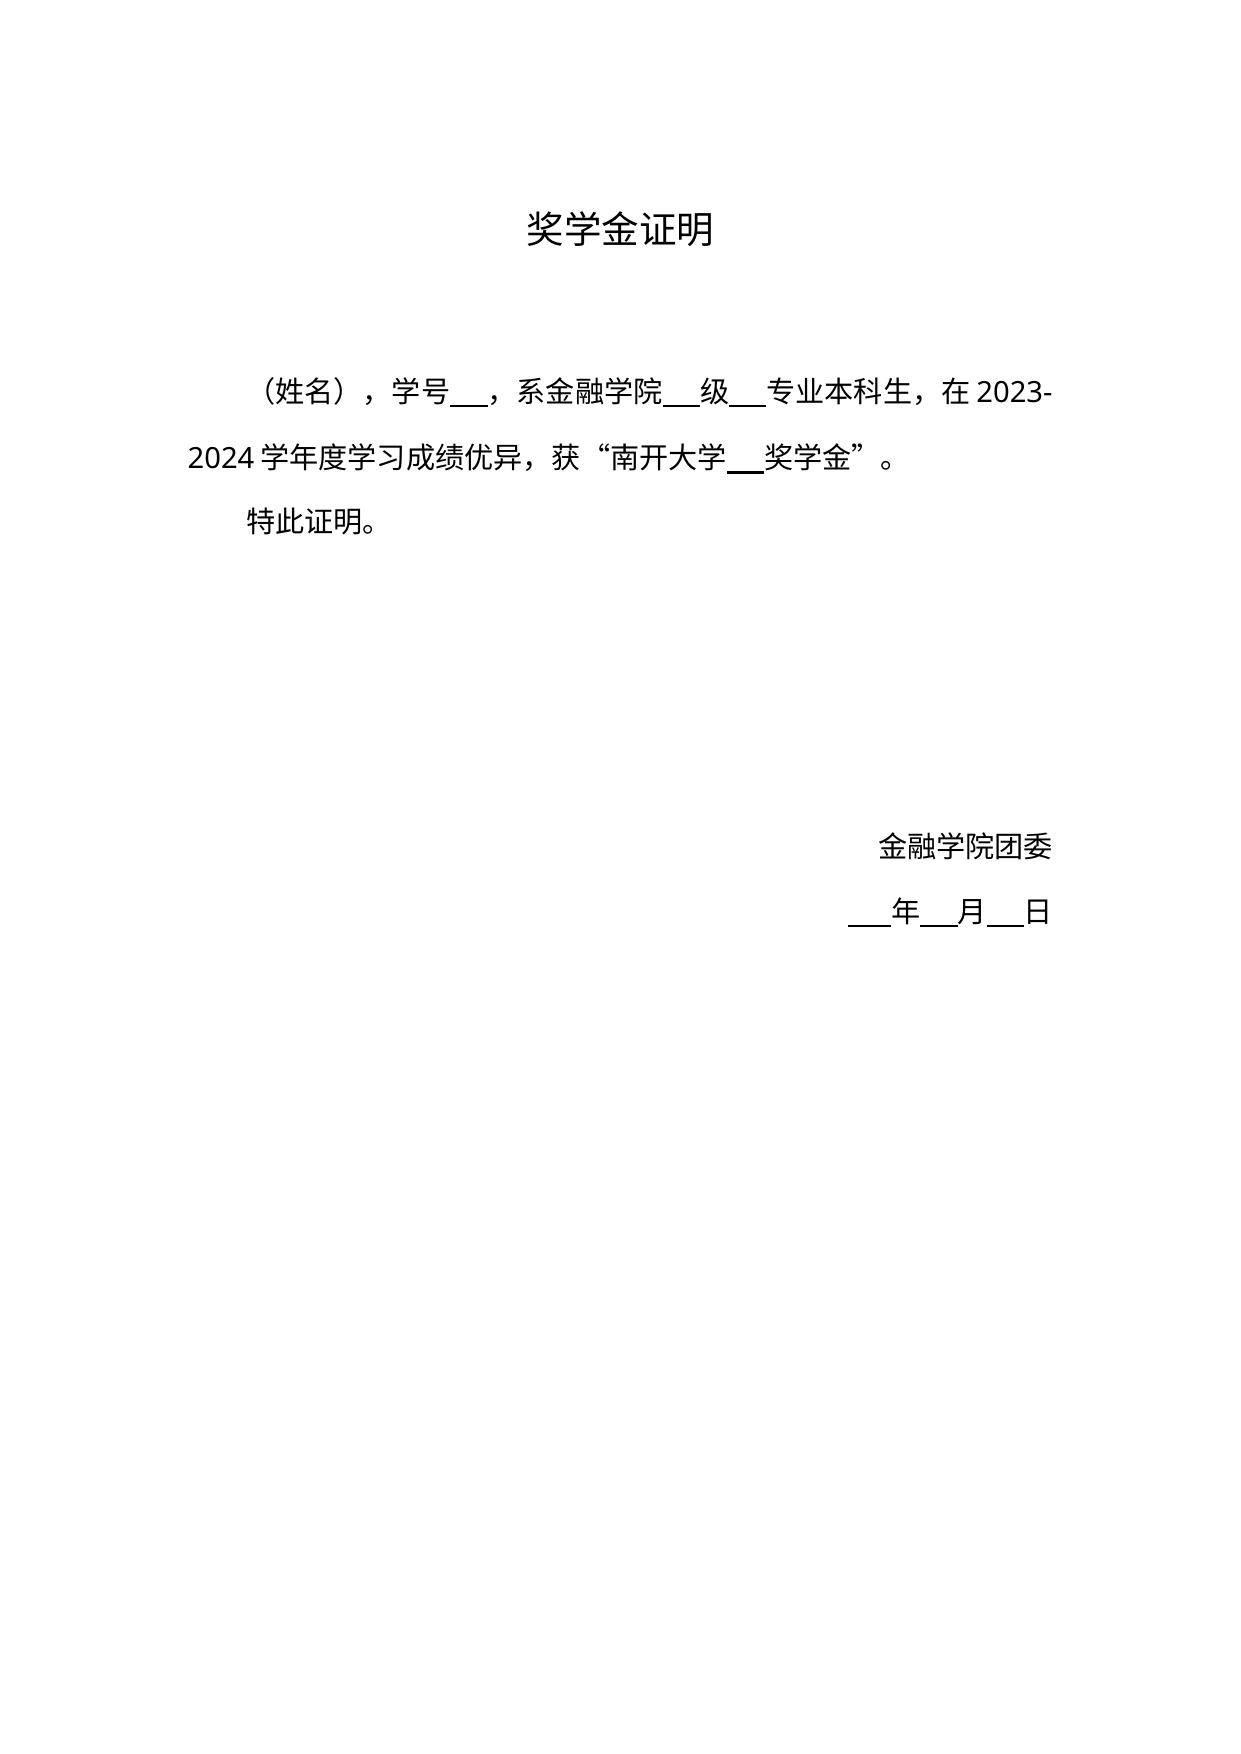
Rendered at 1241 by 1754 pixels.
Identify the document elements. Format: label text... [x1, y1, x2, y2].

text （姓名），学号 ，系金融学院 级 专业本科生，在2023-2024学年度学习成绩优异，获“南开大学 奖学金”。 [187, 357, 1053, 487]
text 金融学院团委 [187, 812, 1053, 877]
text 特此证明。 [187, 487, 1053, 552]
text 年 月 日 [187, 877, 1053, 942]
text 奖学金证明 [187, 194, 1053, 259]
